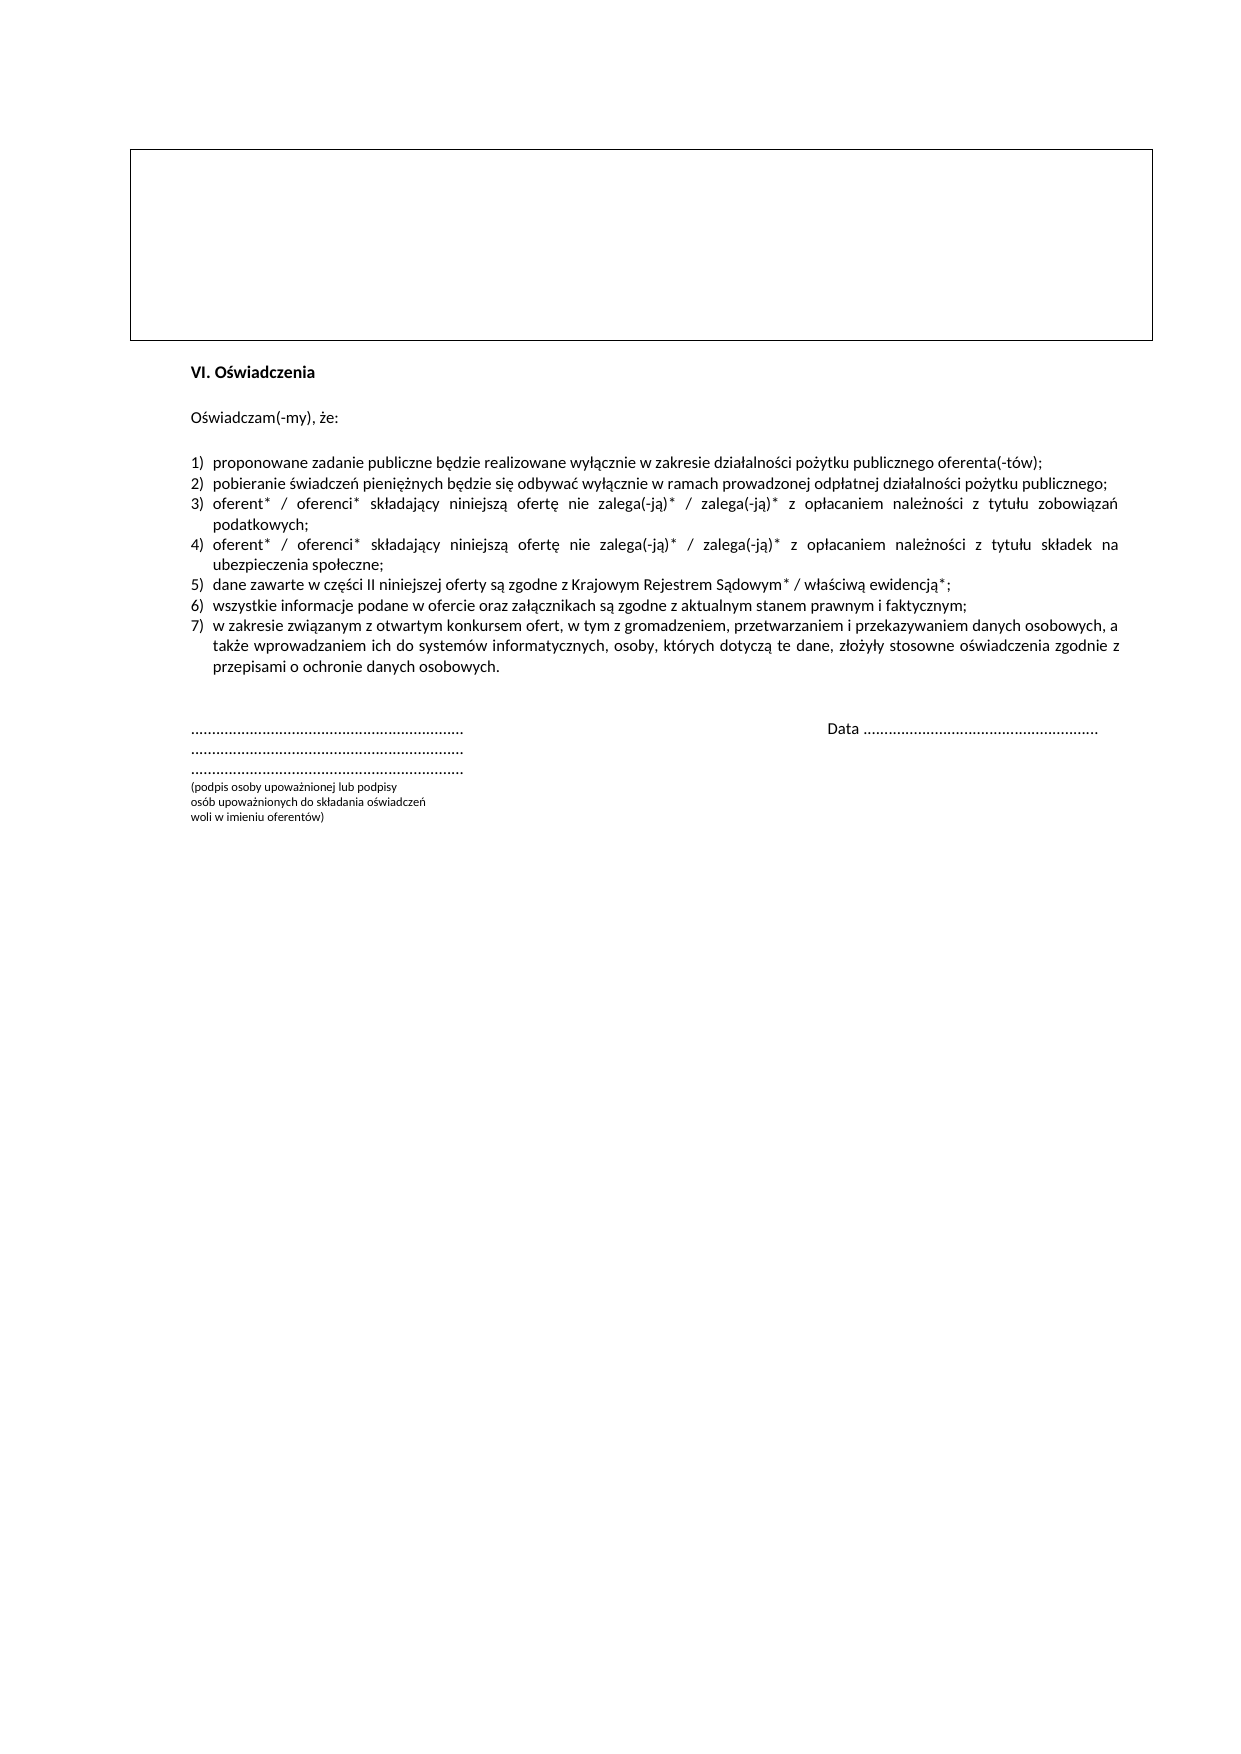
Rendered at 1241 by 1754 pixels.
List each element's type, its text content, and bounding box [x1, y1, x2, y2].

text ................................................................. [191, 738, 1120, 758]
text ................................................................. [191, 758, 1120, 779]
text ................................................................. Data ........................................................ [191, 718, 1120, 738]
text 5) dane zawarte w części II niniejszej oferty są zgodne z Krajowym Rejestrem Sądowym* / właściwą ewidencją*; [191, 575, 1120, 595]
text VI. Oświadczenia [191, 361, 1120, 382]
text 1) proponowane zadanie publiczne będzie realizowane wyłącznie w zakresie działalności pożytku publicznego oferenta(-tów); [191, 453, 1120, 473]
text 2) pobieranie świadczeń pieniężnych będzie się odbywać wyłącznie w ramach prowadzonej odpłatnej działalności pożytku publicznego; [191, 473, 1120, 493]
table_header [131, 150, 1152, 339]
text 7) w zakresie związanym z otwartym konkursem ofert, w tym z gromadzeniem, przetwarzaniem i przekazywaniem danych osobowych, a także wprowadzaniem ich do systemów informatycznych, osoby, których dotyczą te dane, złożyły stosowne oświadczenia zgodnie z przepisami o ochronie danych osobowych. [191, 615, 1120, 676]
text 3) oferent* / oferenci* składający niniejszą ofertę nie zalega(-ją)* / zalega(-ją)* z opłacaniem należności z tytułu zobowiązań podatkowych; [191, 493, 1120, 534]
text woli w imieniu oferentów) [191, 809, 1120, 825]
text 6) wszystkie informacje podane w ofercie oraz załącznikach są zgodne z aktualnym stanem prawnym i faktycznym; [191, 595, 1120, 615]
text (podpis osoby upoważnionej lub podpisy [191, 779, 1120, 794]
text Oświadczam(-my), że: [191, 407, 1120, 428]
text osób upoważnionych do składania oświadczeń [191, 794, 1120, 809]
text 4) oferent* / oferenci* składający niniejszą ofertę nie zalega(-ją)* / zalega(-ją)* z opłacaniem należności z tytułu składek na ubezpieczenia społeczne; [191, 534, 1120, 575]
